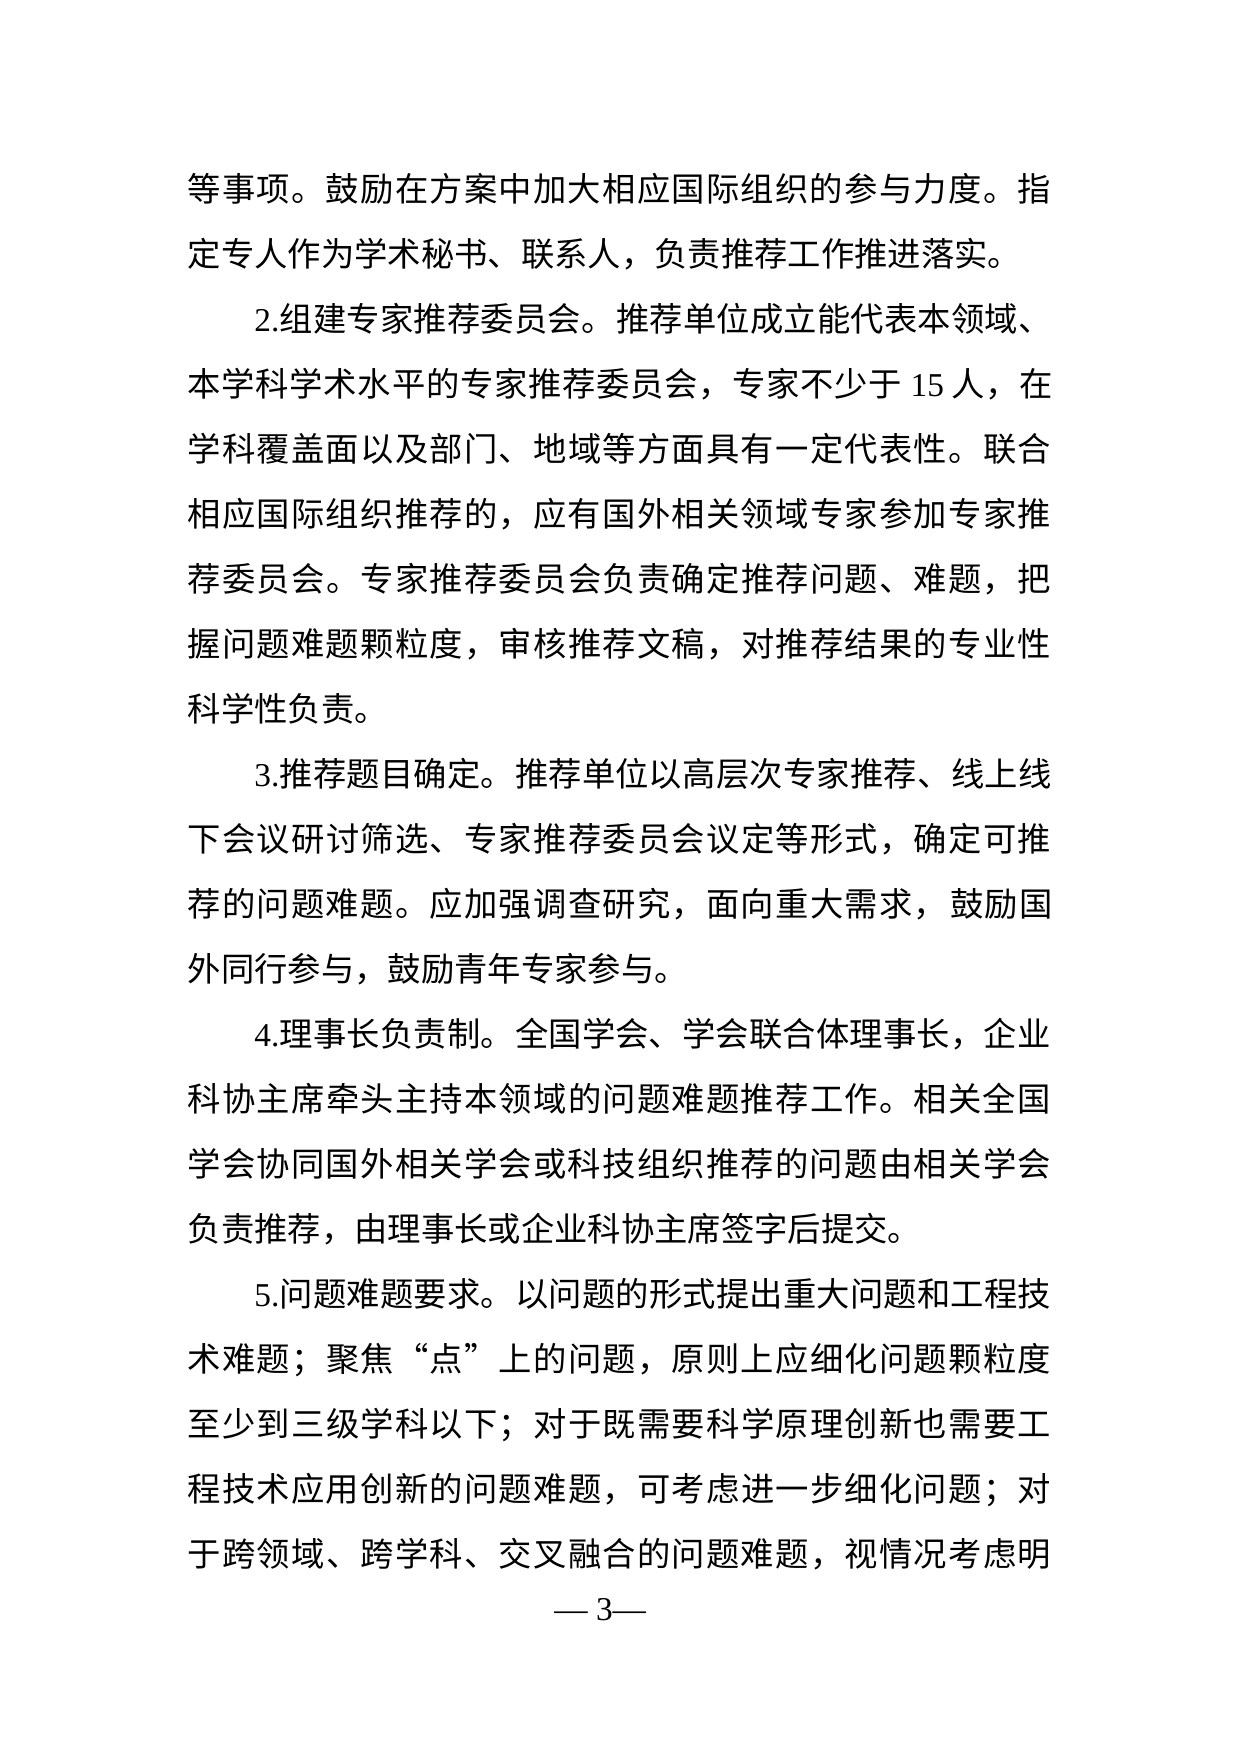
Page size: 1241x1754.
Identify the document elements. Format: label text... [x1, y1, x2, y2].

text 2.组建专家推荐委员会。推荐单位成立能代表本领域、本学科学术水平的专家推荐委员会，专家不少于15人，在学科覆盖面以及部门、地域等方面具有一定代表性。联合相应国际组织推荐的，应有国外相关领域专家参加专家推荐委员会。专家推荐委员会负责确定推荐问题、难题，把握问题难题颗粒度，审核推荐文稿，对推荐结果的专业性、科学性负责。 [187, 285, 1053, 740]
text 4.理事长负责制。全国学会、学会联合体理事长，企业科协主席牵头主持本领域的问题难题推荐工作。相关全国学会协同国外相关学会或科技组织推荐的问题由相关学会负责推荐，由理事长或企业科协主席签字后提交。 [187, 1000, 1053, 1260]
text 3.推荐题目确定。推荐单位以高层次专家推荐、线上线下会议研讨筛选、专家推荐委员会议定等形式，确定可推荐的问题难题。应加强调查研究，面向重大需求，鼓励国外同行参与，鼓励青年专家参与。 [187, 740, 1053, 1000]
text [187, 1260, 1053, 1585]
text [187, 155, 1053, 285]
